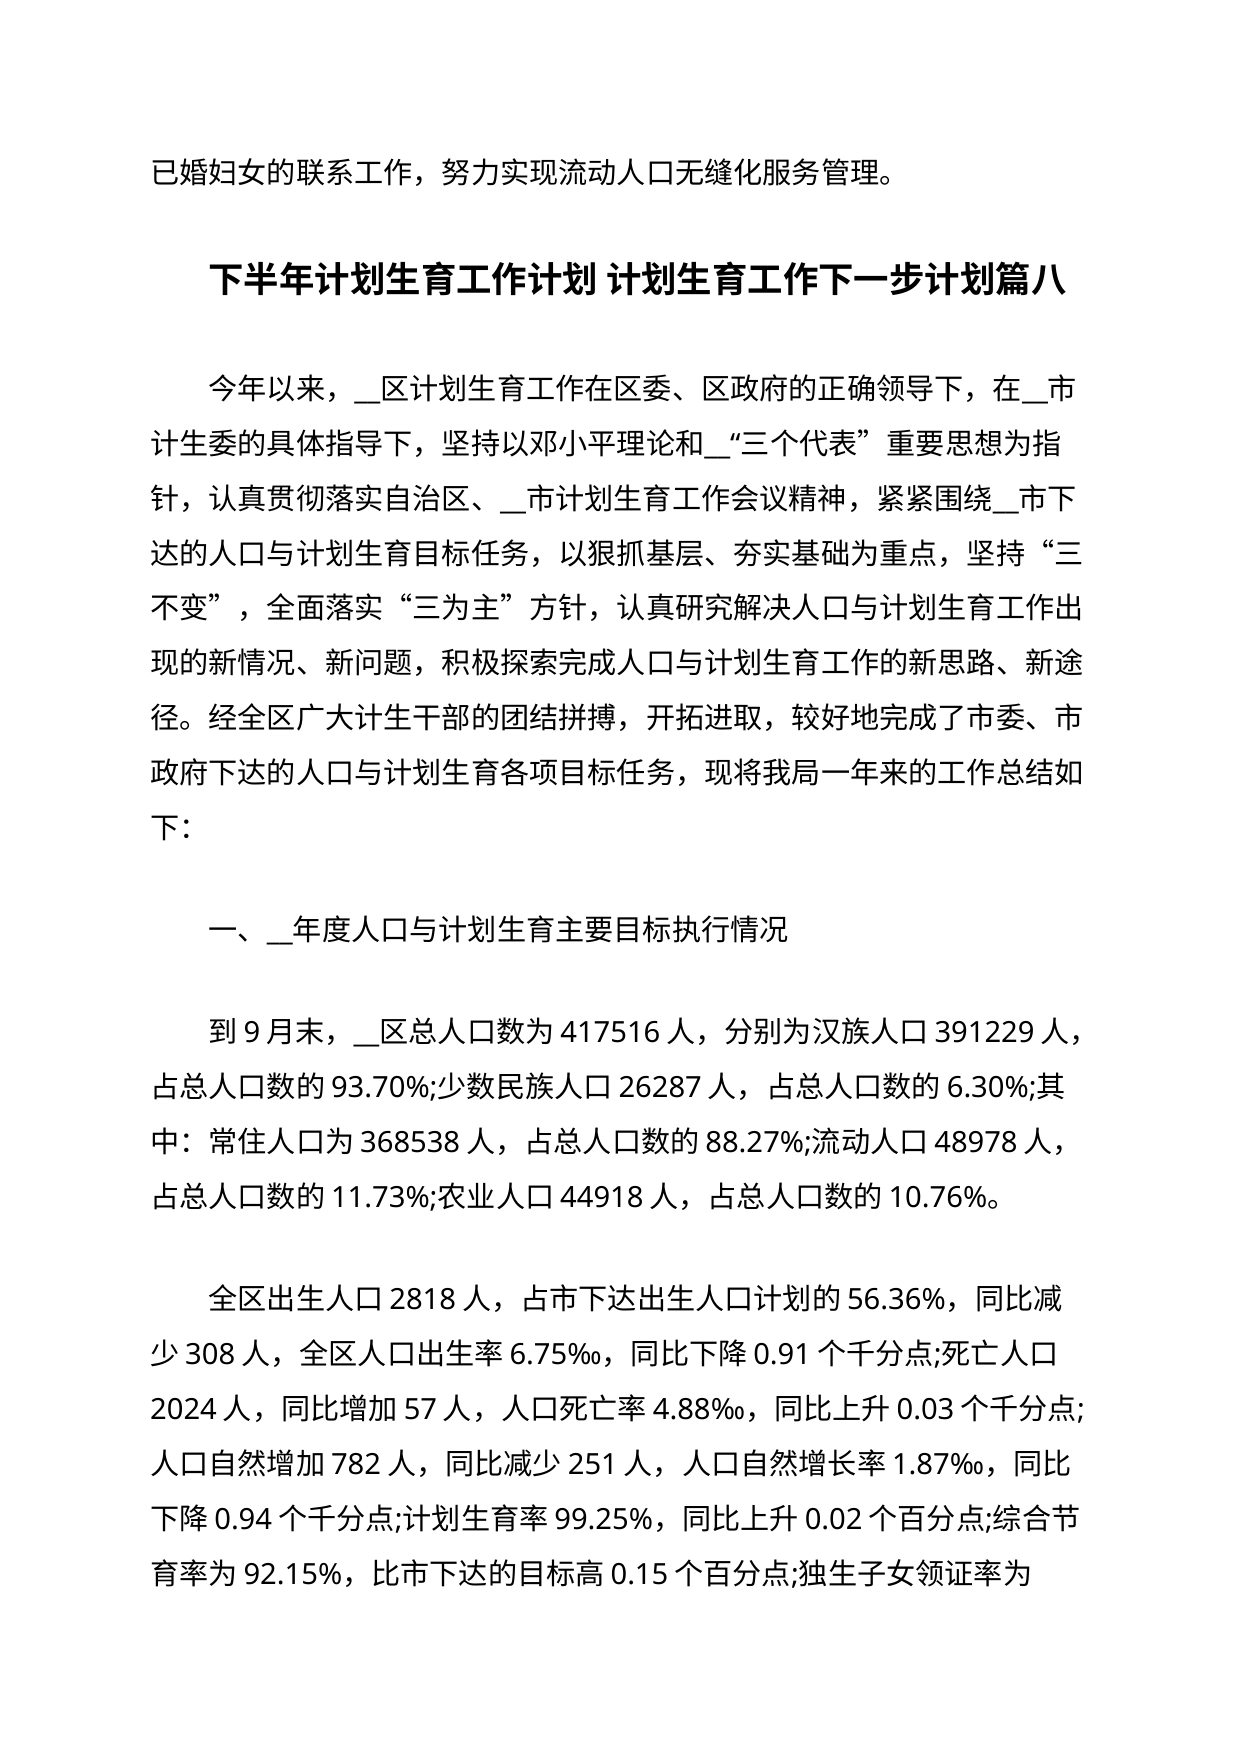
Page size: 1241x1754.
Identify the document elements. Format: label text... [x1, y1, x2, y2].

text 到9月末，__区总人口数为417516人，分别为汉族人口391229人，占总人口数的93.70%;少数民族人口26287人，占总人口数的6.30%;其中：常住人口为368538人，占总人口数的88.27%;流动人口48978人，占总人口数的11.73%;农业人口44918人，占总人口数的10.76%。 [150, 1008, 1090, 1216]
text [150, 1275, 1090, 1593]
text 下半年计划生育工作计划 计划生育工作下一步计划篇八 [150, 252, 1090, 303]
text 今年以来，__区计划生育工作在区委、区政府的正确领导下，在__市计生委的具体指导下，坚持以邓小平理论和__“三个代表”重要思想为指针，认真贯彻落实自治区、__市计划生育工作会议精神，紧紧围绕__市下达的人口与计划生育目标任务，以狠抓基层、夯实基础为重点，坚持“三不变”，全面落实“三为主”方针，认真研究解决人口与计划生育工作出现的新情况、新问题，积极探索完成人口与计划生育工作的新思路、新途径。经全区广大计生干部的团结拼搏，开拓进取，较好地完成了市委、市政府下达的人口与计划生育各项目标任务，现将我局一年来的工作总结如下： [150, 365, 1090, 847]
text 一、__年度人口与计划生育主要目标执行情况 [150, 906, 1090, 949]
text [150, 150, 1090, 192]
